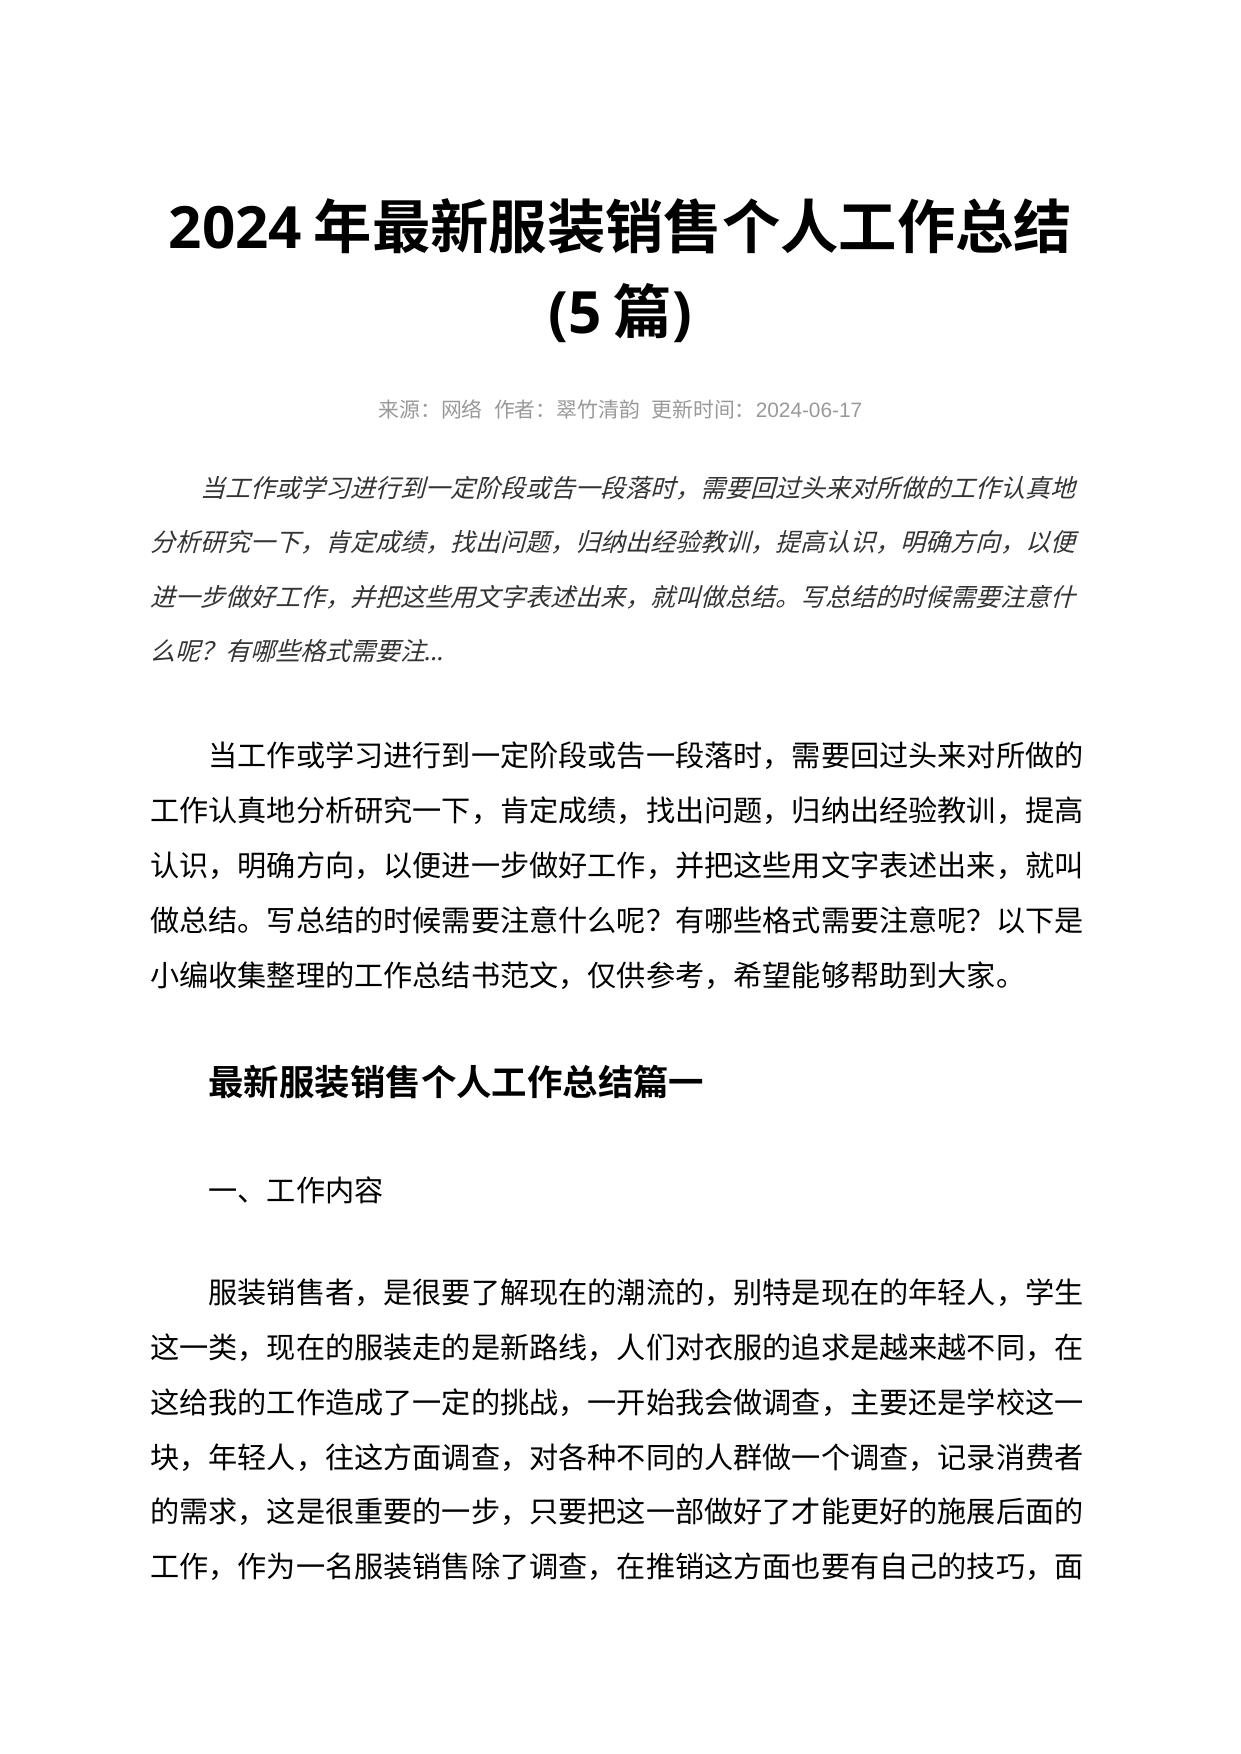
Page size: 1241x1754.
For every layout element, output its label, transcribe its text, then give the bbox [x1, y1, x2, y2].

text 当工作或学习进行到一定阶段或告一段落时，需要回过头来对所做的工作认真地分析研究一下，肯定成绩，找出问题，归纳出经验教训，提高认识，明确方向，以便进一步做好工作，并把这些用文字表述出来，就叫做总结。写总结的时候需要注意什么呢？有哪些格式需要注意呢？以下是小编收集整理的工作总结书范文，仅供参考，希望能够帮助到大家。 [150, 733, 1090, 995]
text 来源：网络 作者：翠竹清韵 更新时间：2024-06-17 [150, 398, 1090, 422]
text 当工作或学习进行到一定阶段或告一段落时，需要回过头来对所做的工作认真地分析研究一下，肯定成绩，找出问题，归纳出经验教训，提高认识，明确方向，以便进一步做好工作，并把这些用文字表述出来，就叫做总结。写总结的时候需要注意什么呢？有哪些格式需要注... [150, 468, 1090, 668]
text 一、工作内容 [150, 1168, 1090, 1210]
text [150, 1269, 1090, 1586]
text 最新服装销售个人工作总结篇一 [150, 1054, 1090, 1106]
subtitle 2024年最新服装销售个人工作总结(5篇) [150, 181, 1090, 351]
